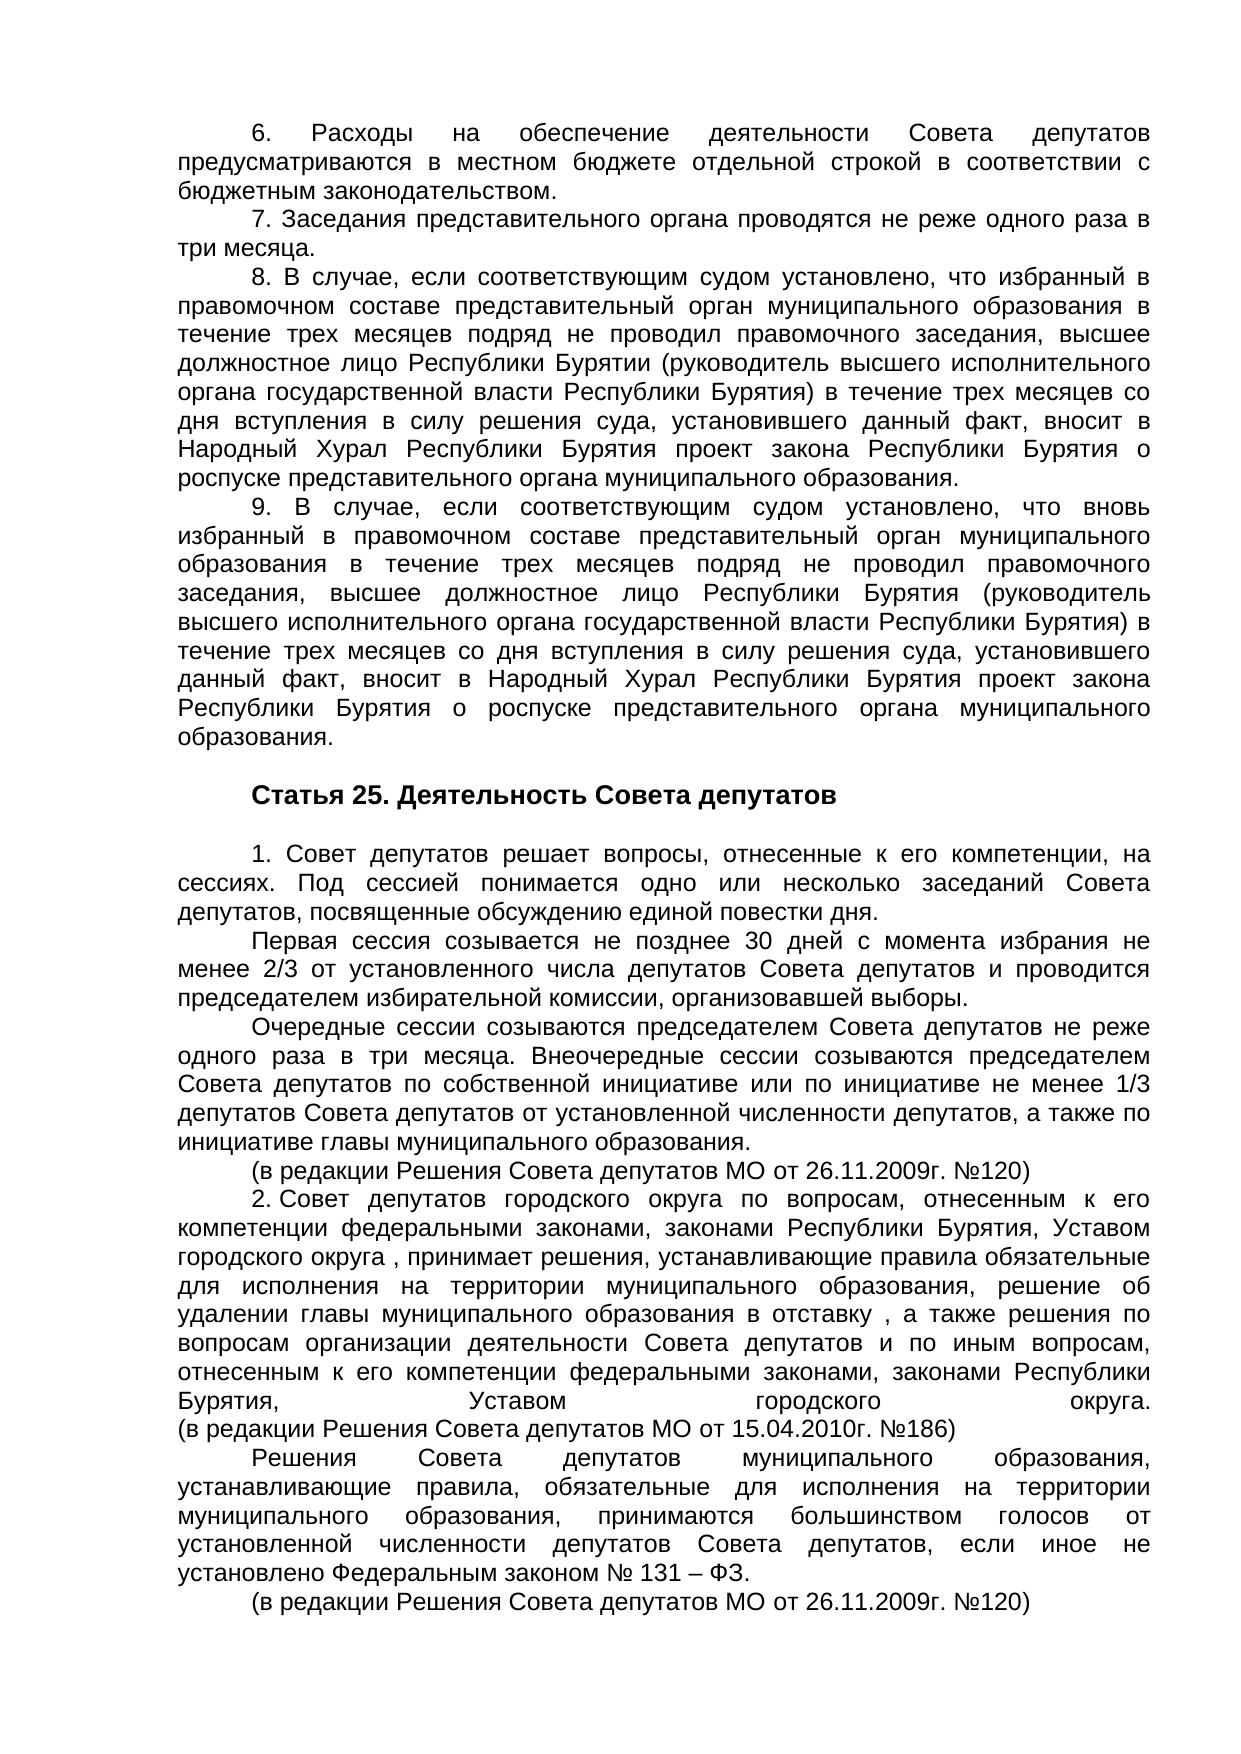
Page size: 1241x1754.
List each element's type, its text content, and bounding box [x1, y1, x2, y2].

text (в редакции Решения Совета депутатов МО от 26.11.2009г. №120) [177, 1156, 1152, 1184]
text 1. Совет депутатов решает вопросы, отнесенные к его компетенции, на сессиях. Под сессией понимается одно или несколько заседаний Совета депутатов, посвященные обсуждению единой повестки дня. [177, 839, 1152, 926]
text 6. Расходы на обеспечение деятельности Совета депутатов предусматриваются в местном бюджете отдельной строкой в соответствии с бюджетным законодательством. [177, 118, 1152, 204]
text 8. В случае, если соответствующим судом установлено, что избранный в правомочном составе представительный орган муниципального образования в течение трех месяцев подряд не проводил правомочного заседания, высшее должностное лицо Республики Бурятии (руководитель высшего исполнительного органа государственной власти Республики Бурятия) в течение трех месяцев со дня вступления в силу решения суда, установившего данный факт, вносит в Народный Хурал Республики Бурятия проект закона Республики Бурятия о роспуске представительного органа муниципального образования. [177, 262, 1152, 492]
text Решения Совета депутатов муниципального образования, устанавливающие правила, обязательные для исполнения на территории муниципального образования, принимаются большинством голосов от установленной численности депутатов Совета депутатов, если иное не установлено Федеральным законом № 131 – ФЗ. [177, 1443, 1152, 1587]
text (в редакции Решения Совета депутатов МО от 26.11.2009г. №120) [177, 1587, 1152, 1616]
text Первая сессия созывается не позднее 30 дней с момента избрания не менее 2/3 от установленного числа депутатов Совета депутатов и проводится председателем избирательной комиссии, организовавшей выборы. [177, 926, 1152, 1012]
text Статья 25. Деятельность Совета депутатов [177, 779, 1152, 811]
text Очередные сессии созываются председателем Совета депутатов не реже одного раза в три месяца. Внеочередные сессии созываются председателем Совета депутатов по собственной инициативе или по инициативе не менее 1/3 депутатов Совета депутатов от установленной численности депутатов, а также по инициативе главы муниципального образования. [177, 1012, 1152, 1156]
text 9. В случае, если соответствующим судом установлено, что вновь избранный в правомочном составе представительный орган муниципального образования в течение трех месяцев подряд не проводил правомочного заседания, высшее должностное лицо Республики Бурятия (руководитель высшего исполнительного органа государственной власти Республики Бурятия) в течение трех месяцев со дня вступления в силу решения суда, установившего данный факт, вносит в Народный Хурал Республики Бурятия проект закона Республики Бурятия о роспуске представительного органа муниципального образования. [177, 492, 1152, 751]
text 2. Совет депутатов городского округа по вопросам, отнесенным к его компетенции федеральными законами, законами Республики Бурятия, Уставом городского округа , принимает решения, устанавливающие правила обязательные для исполнения на территории муниципального образования, решение об удалении главы муниципального образования в отставку , а также решения по вопросам организации деятельности Совета депутатов и по иным вопросам, отнесенным к его компетенции федеральными законами, законами Республики Бурятия, Уставом городского округа. (в редакции Решения Совета депутатов МО от 15.04.2010г. №186) [177, 1184, 1152, 1443]
text 7. Заседания представительного органа проводятся не реже одного раза в три месяца. [177, 204, 1152, 262]
